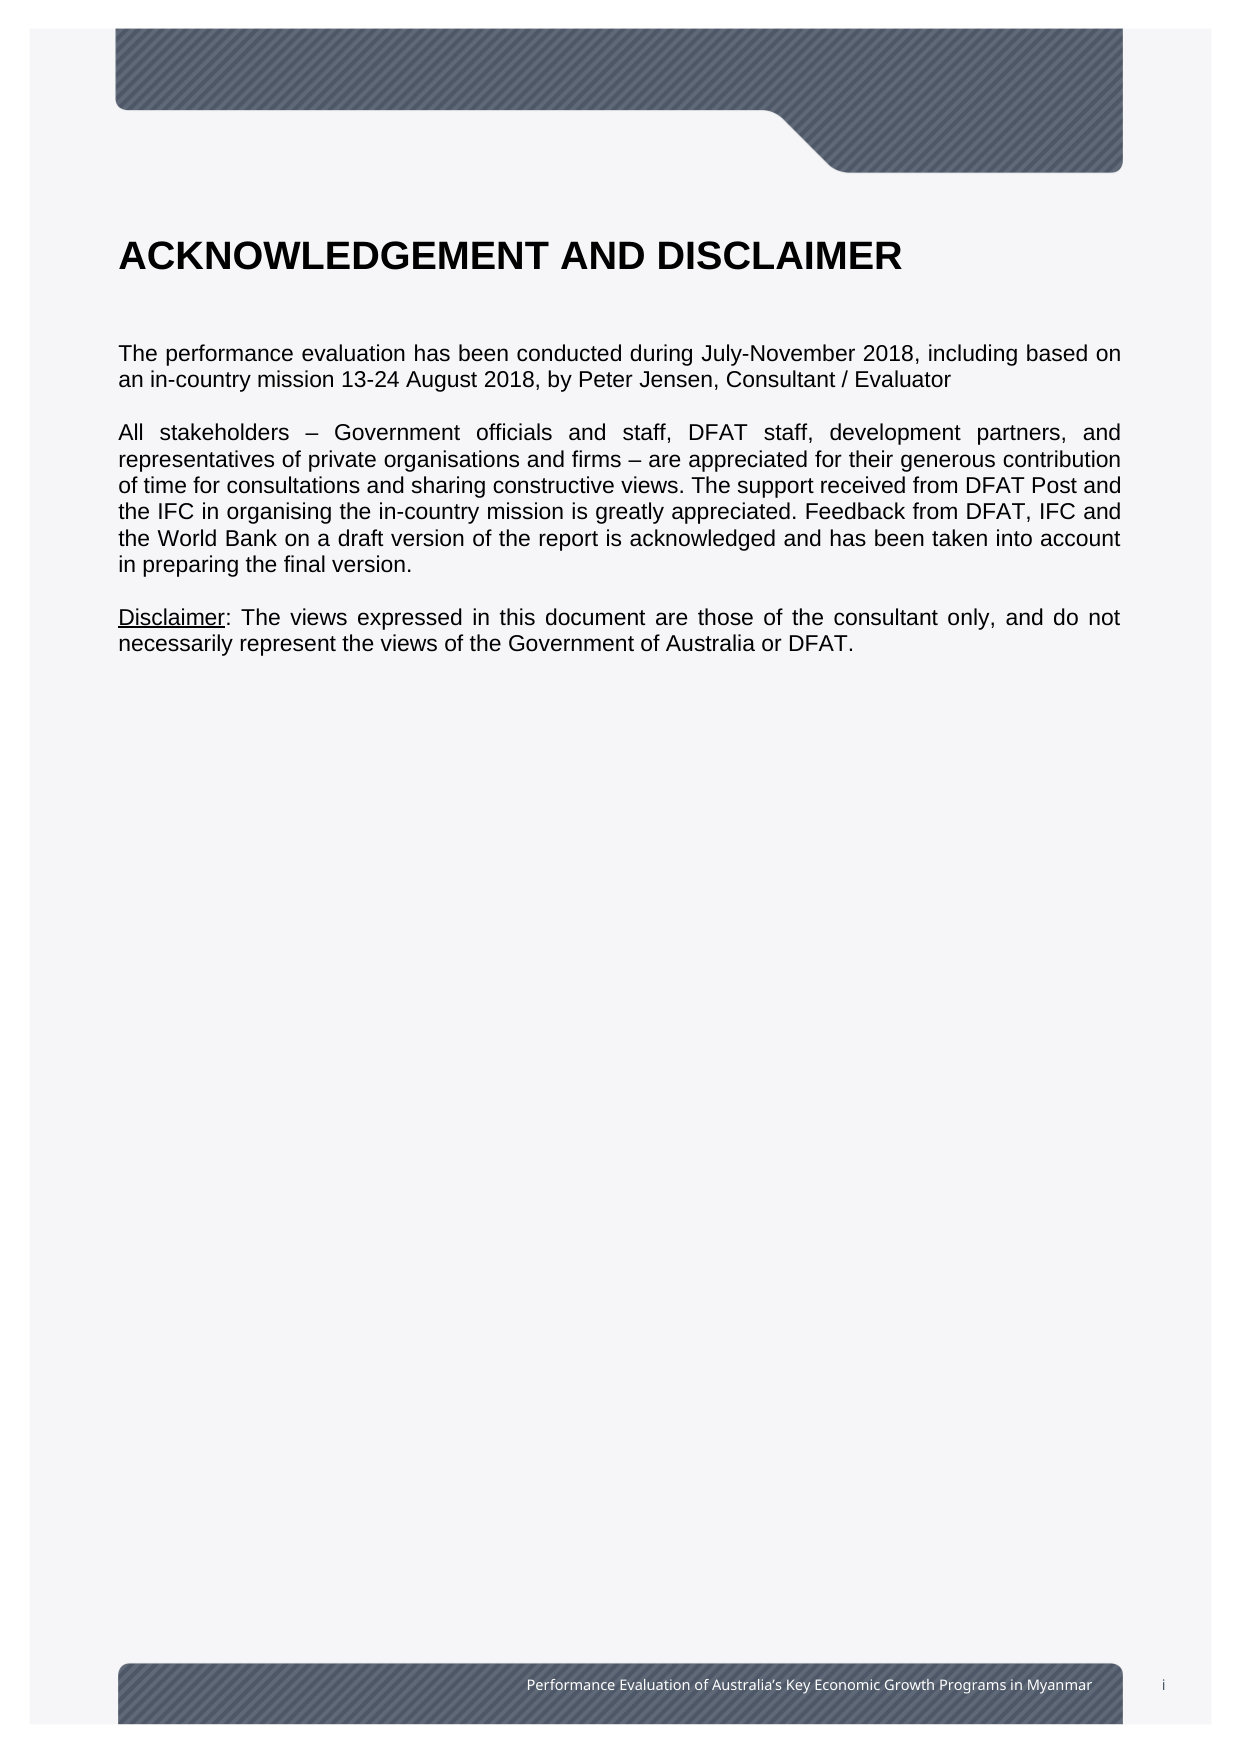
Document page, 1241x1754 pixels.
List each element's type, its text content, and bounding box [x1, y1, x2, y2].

text Disclaimer: The views expressed in this document are those of the consultant only, and do not necessarily represent the views of the Government of Australia or DFAT. [118, 604, 1122, 656]
subtitle ACKNOWLEDGEMENT AND DISCLAIMER [118, 238, 1122, 278]
picture [0, 0, 1241, 1754]
text The performance evaluation has been conducted during July-November 2018, including based on an in-country mission 13-24 August 2018, by Peter Jensen, Consultant / Evaluator [118, 340, 1122, 393]
text All stakeholders – Government officials and staff, DFAT staff, development partners, and representatives of private organisations and firms – are appreciated for their generous contribution of time for consultations and sharing constructive views. The support received from DFAT Post and the IFC in organising the in-country mission is greatly appreciated. Feedback from DFAT, IFC and the World Bank on a draft version of the report is acknowledged and has been taken into account in preparing the final version. [118, 419, 1122, 577]
